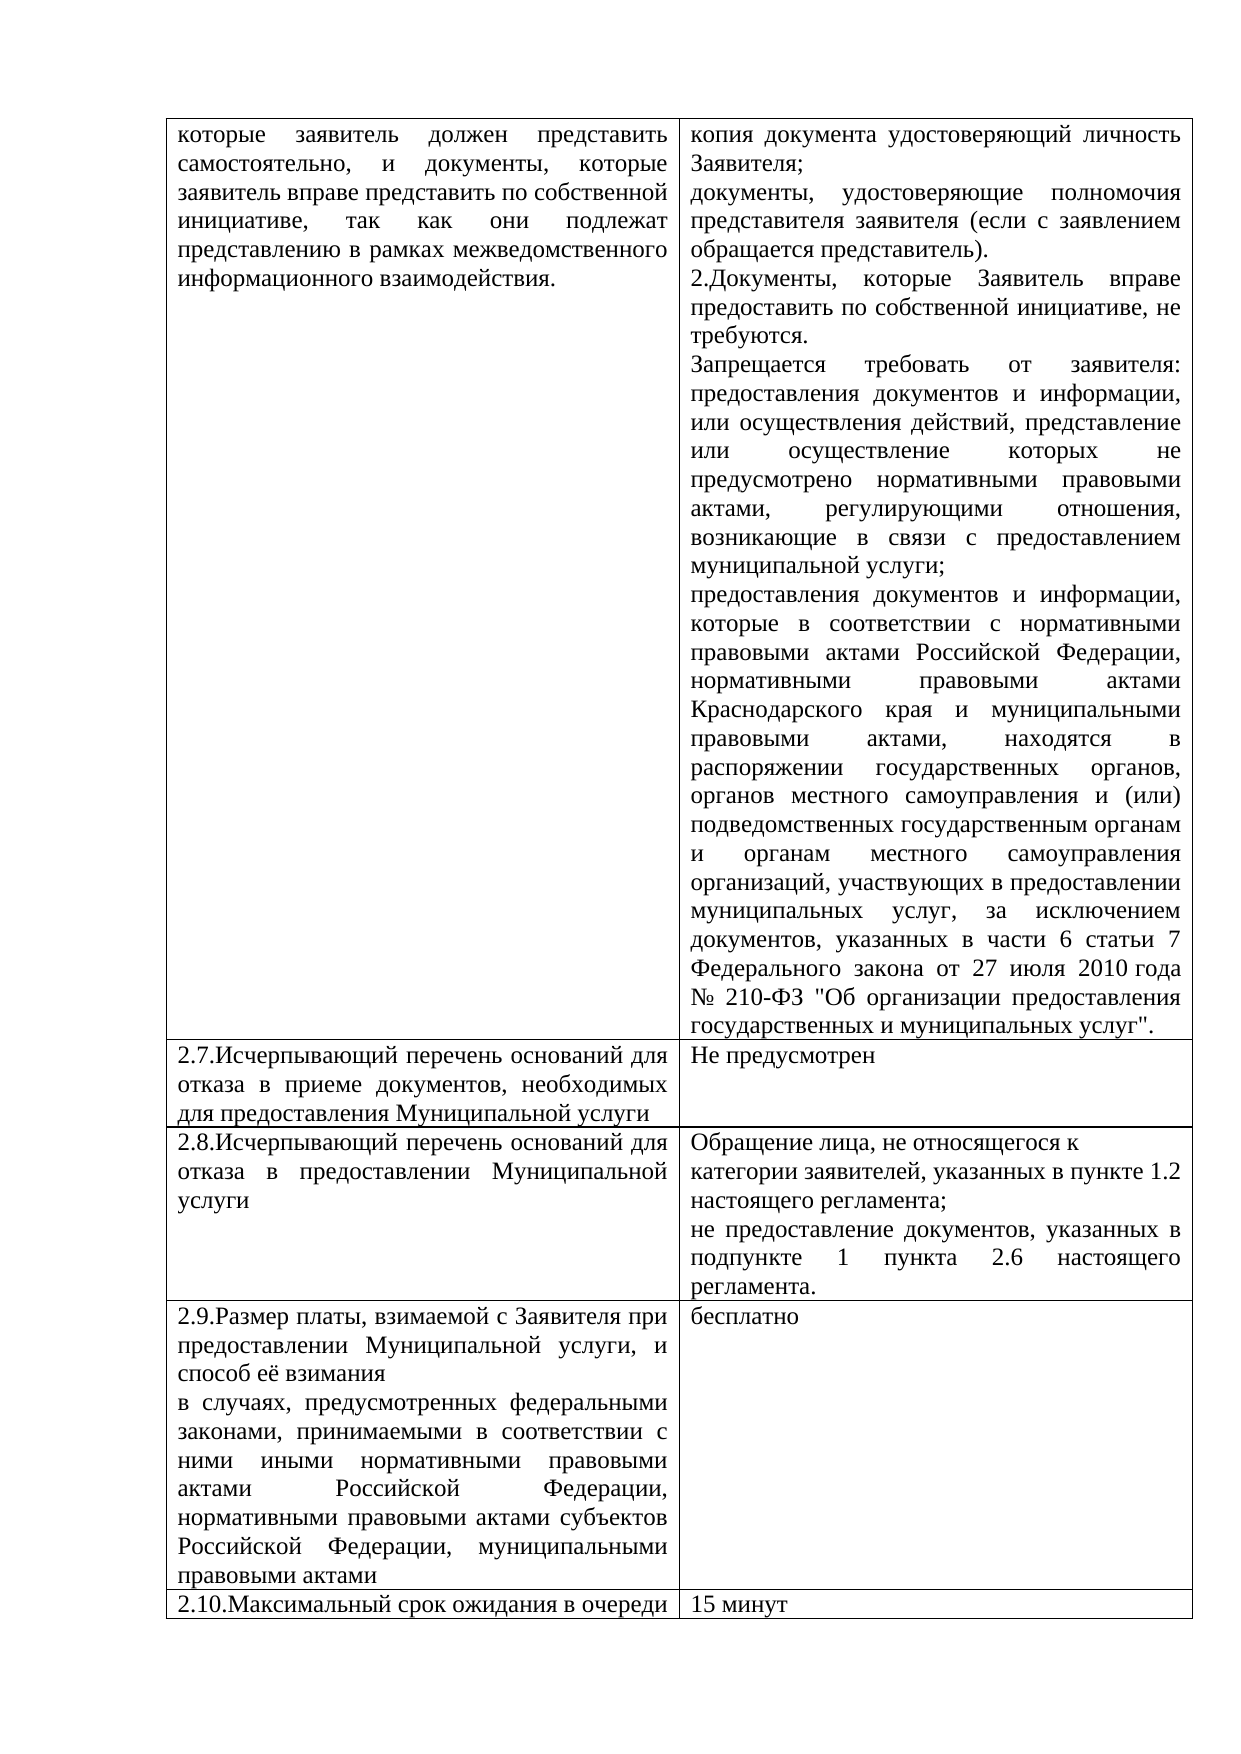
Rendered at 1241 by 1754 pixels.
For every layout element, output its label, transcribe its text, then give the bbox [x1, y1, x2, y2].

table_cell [167, 1590, 679, 1618]
table_cell бесплатно [680, 1301, 1192, 1588]
table_cell 2.9.Размер платы, взимаемой с Заявителя при предоставлении Муниципальной услуги, и способ её взимания в случаях, предусмотренных федеральными законами, принимаемыми в соответствии с ними иными нормативными правовыми актами Российской Федерации, нормативными правовыми актами субъектов Российской Федерации, муниципальными правовыми актами [167, 1301, 679, 1588]
table_cell Не предусмотрен [680, 1040, 1192, 1126]
table_cell 2.8.Исчерпывающий перечень оснований для отказа в предоставлении Муниципальной услуги [167, 1128, 679, 1300]
table_cell 15 минут [680, 1590, 1192, 1618]
table_cell 2.7.Исчерпывающий перечень оснований для отказа в приеме документов, необходимых для предоставления Муниципальной услуги [167, 1040, 679, 1126]
table_cell Обращение лица, не относящегося к категории заявителей, указанных в пункте 1.2 настоящего регламента; не предоставление документов, указанных в подпункте 1 пункта 2.6 настоящего регламента. [680, 1128, 1192, 1300]
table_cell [680, 119, 1192, 1039]
